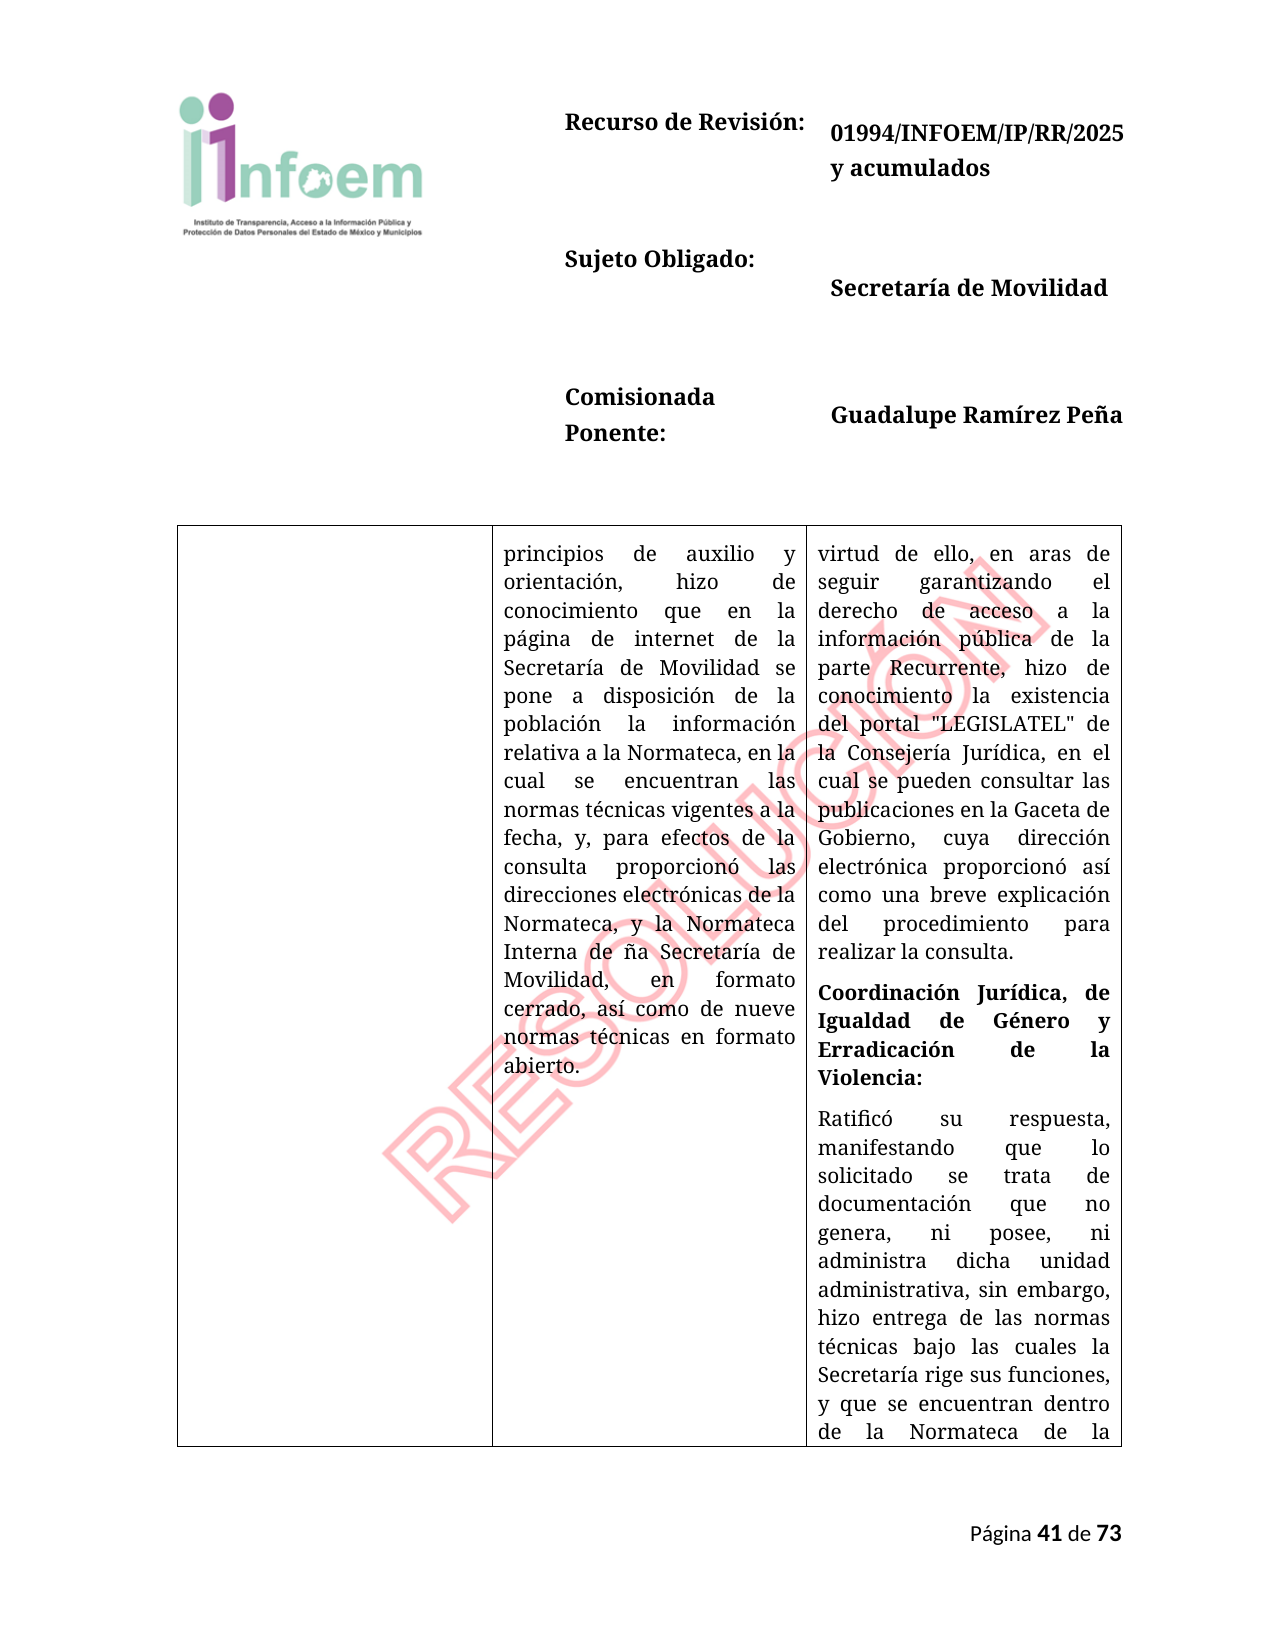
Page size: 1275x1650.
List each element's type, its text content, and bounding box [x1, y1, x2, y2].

table_cell De 2011 a 2015 [178, 526, 492, 1446]
picture [59, 32, 1275, 1650]
table_cell Instituto del Transporte del Estado de México: Debido a la temporalidad y después de realizar una búsqueda exhaustiva en los archivos de las áreas que forman parte del Instituto del Transporte del Estado de México, NO se encontró información o documentación que corresponda al tema que nos ocupa. En competencia del Instituto del Transporte, por lo establecido en el Artículo 146 y 147 del Reglamento del Transporte Público y Servicios Conexos del Estado de México, el objeto del Instituto del Transporte del Estado de México es sólo la investigación, elaboración de estudios, modernización y desarrollo de los sistemas de transportación pública en la entidad. Coordinación Jurídica, de Igualdad de Género y Erradicación de la Violencia: Derivado de la búsqueda exhaustiva dentro de los archivos físicos y electrónicos de la Coordinación y de las áreas adscritas a la misma, no es competencia de la Dirección Consultiva la información requerida. Sin embargo, bajo los principios de auxilio y orientación, hizo de conocimiento que en la página de internet de la Secretaría de Movilidad se pone a disposición de la población la información relativa a la Normateca, en la cual se encuentran las normas técnicas vigentes a la fecha, y, para efectos de la consulta proporcionó las direcciones electrónicas de la Normateca, y la Normateca Interna de ña Secretaría de Movilidad, en formato cerrado, así como de nueve normas técnicas en formato abierto. [493, 526, 806, 1446]
table_cell Instituto del Transporte del Estado de México: Manifestó que si bien de conformidad con los artículos 146 y 147 del Reglamento del Transporte Público y Servicios Conexos del Estado de México el Instituto del Transporte del Estado de México, es el encargo de emitir “Dictámenes, Opiniones, Propuestas y Laudos" que cuyo objeto sea la investigación, elaboración de estudios, modernización y desarrollo de los sistemas de transportación publica en la entidad, lo cierto es que lo cierto también es que por el paso del tiempo no se detenta la información en los archivos de este Instituto información relacionada a lo solicitado. Asimismo, refirió que de conformidad con el artículo 56 de Ley Orgánica de la Administración Pública del Estado de México la Consejería Jurídica es la dependencia encargada de la publicación del Periódico Oficial "Gaceta del Gobierno, así como de proporcionar información de los ordenamientos legales, por lo cual estima que es la autoridad competente en proporcionar la información que llegará detentar, y en virtud de ello, en aras de seguir garantizando el derecho de acceso a la información pública de la parte Recurrente, hizo de conocimiento la existencia del portal "LEGISLATEL" de la Consejería Jurídica, en el cual se pueden consultar las publicaciones en la Gaceta de Gobierno, cuya dirección electrónica proporcionó así como una breve explicación del procedimiento para realizar la consulta. Coordinación Jurídica, de Igualdad de Género y Erradicación de la Violencia: Ratificó su respuesta, manifestando que lo solicitado se trata de documentación que no genera, ni posee, ni administra dicha unidad administrativa, sin embargo, hizo entrega de las normas técnicas bajo las cuales la Secretaría rige sus funciones, y que se encuentran dentro de la Normateca de la misma, disponible en su portal de internet, asimismo hizo entrega de las direcciones electrónicas para la consulta de la Normateca y las normas técnicas vigentes, a través de un documento editable. Asimismo, adjuntó las siguientes normas técnicas en formato PDF: - NORMA TÉCNICA PARA LA OPERACIÓN DEL SERVICIO DE TRANSPORTE ESCOLAR, DE PERSONAL Y TURISMO, publicada en el Periódico Oficial “Gaceta del Gobierno” del Estado de México, el trece de mayo de dos mil once. - ACTUALIZACION DE LA NORMA TECNICA DE VEHICULOS ADAPTADOS PARA PRESTAR LOS SERVICIOS AUXILIARES DE ARRASTRE, TRASLADO, SALVAMENTO, GUARDA, CUSTODIA Y DEPOSITO DE VEHICULOS, ASI COMO COBRO DE SERVICIOS, publicada en el Periódico Oficial “Gaceta del Gobierno” del Estado de México, el quince de abril de dos mil trece. - NORMA TECNICA DEL SISTEMA DE VIDEO VIGILANCIA, GEOLOCALIZACION Y BOTONES DE PANICO EN EL TRANSPORTE PUBLICO EN LA MODALIDAD DE COLECTIVO, CON ENLACE REMOTO AL SISTEMA DE ATENCION DE LLAMADAS DE EMERGENCIAS 0-6-6, publicada en el Periódico Oficial “Gaceta del Gobierno” del Estado de México, el diecinueve de julio de dos mil trece. - ACUERDO MEDIANTE EL CUAL SE ABROGA LA NORMA TÉCNICA DE LA CAPACITACIÓN PERMANENTE A LOS OPERADORES DEL TRANSPORTE PÚBLICO EN EL ESTADO DE MÉXICO, PUBLICADA EN EL PERIÓDICO OFICIAL, GACETA DEL GOBIERNO DEL ESTADO DE MÉXICO EL 13 DE MAYO DE 2011, publicado en el Periódico Oficial “Gaceta del Gobierno” del Estado de México, el diez de noviembre de dos mil catorce. - NORMA TÉCNICA EN MATERIA DE EMISIÓN PUBLICITARIA POR PANTALLA LED PARA VEHÍCULOS AUTOMOTORES AFECTOS AL SERVICIO DE TRANSPORTE PÚBLICO EN SUS MODALIDADES DISCRECIONAL (TAXI) Y COLECTIVO, publicada en el Periódico Oficial “Gaceta del Gobierno” del Estado de México, el treinta y uno de agosto de dos mil quince. - NORMA TÉCNICA PARA LA SUSTITUCIÓN, EXPEDICIÓN, RENOVACIÓN Y DUPLICADO DE LICENCIAS PARA CONDUCIR VEHÍCULOS AUTOMOTORES AFECTOS AL SERVICIO DE PASAJEROS EN SU MODALIDAD DE COLECTIVO, MASIVO, INDIVIDUAL, ESPECIALIZADO, MIXTO, DE CARGA Y DE SERVICIOS A LA COMUNIDAD, publicada en el Periódico Oficial “Gaceta del Gobierno” del Estado de México, el diecisiete de septiembre de dos mil quince. - NORMA TÉCNICA EN MATERIA DE PLATAFORMAS CENTRALIZADAS ELECTRÓNICAS, SITIOS VIRTUALES Y/O APLICACIONES MÓVILES PARA LA CONTRATACIÓN DEL SERVICIO PÚBLICO DE TRANSPORTE EN SU MODALIDAD INDIVIDUAL DENOMINADOS TAXIS, publicada en el Periódico Oficial “Gaceta del Gobierno” del Estado de México, el veinticuatro de septiembre de dos mil quince. [807, 526, 1121, 1446]
